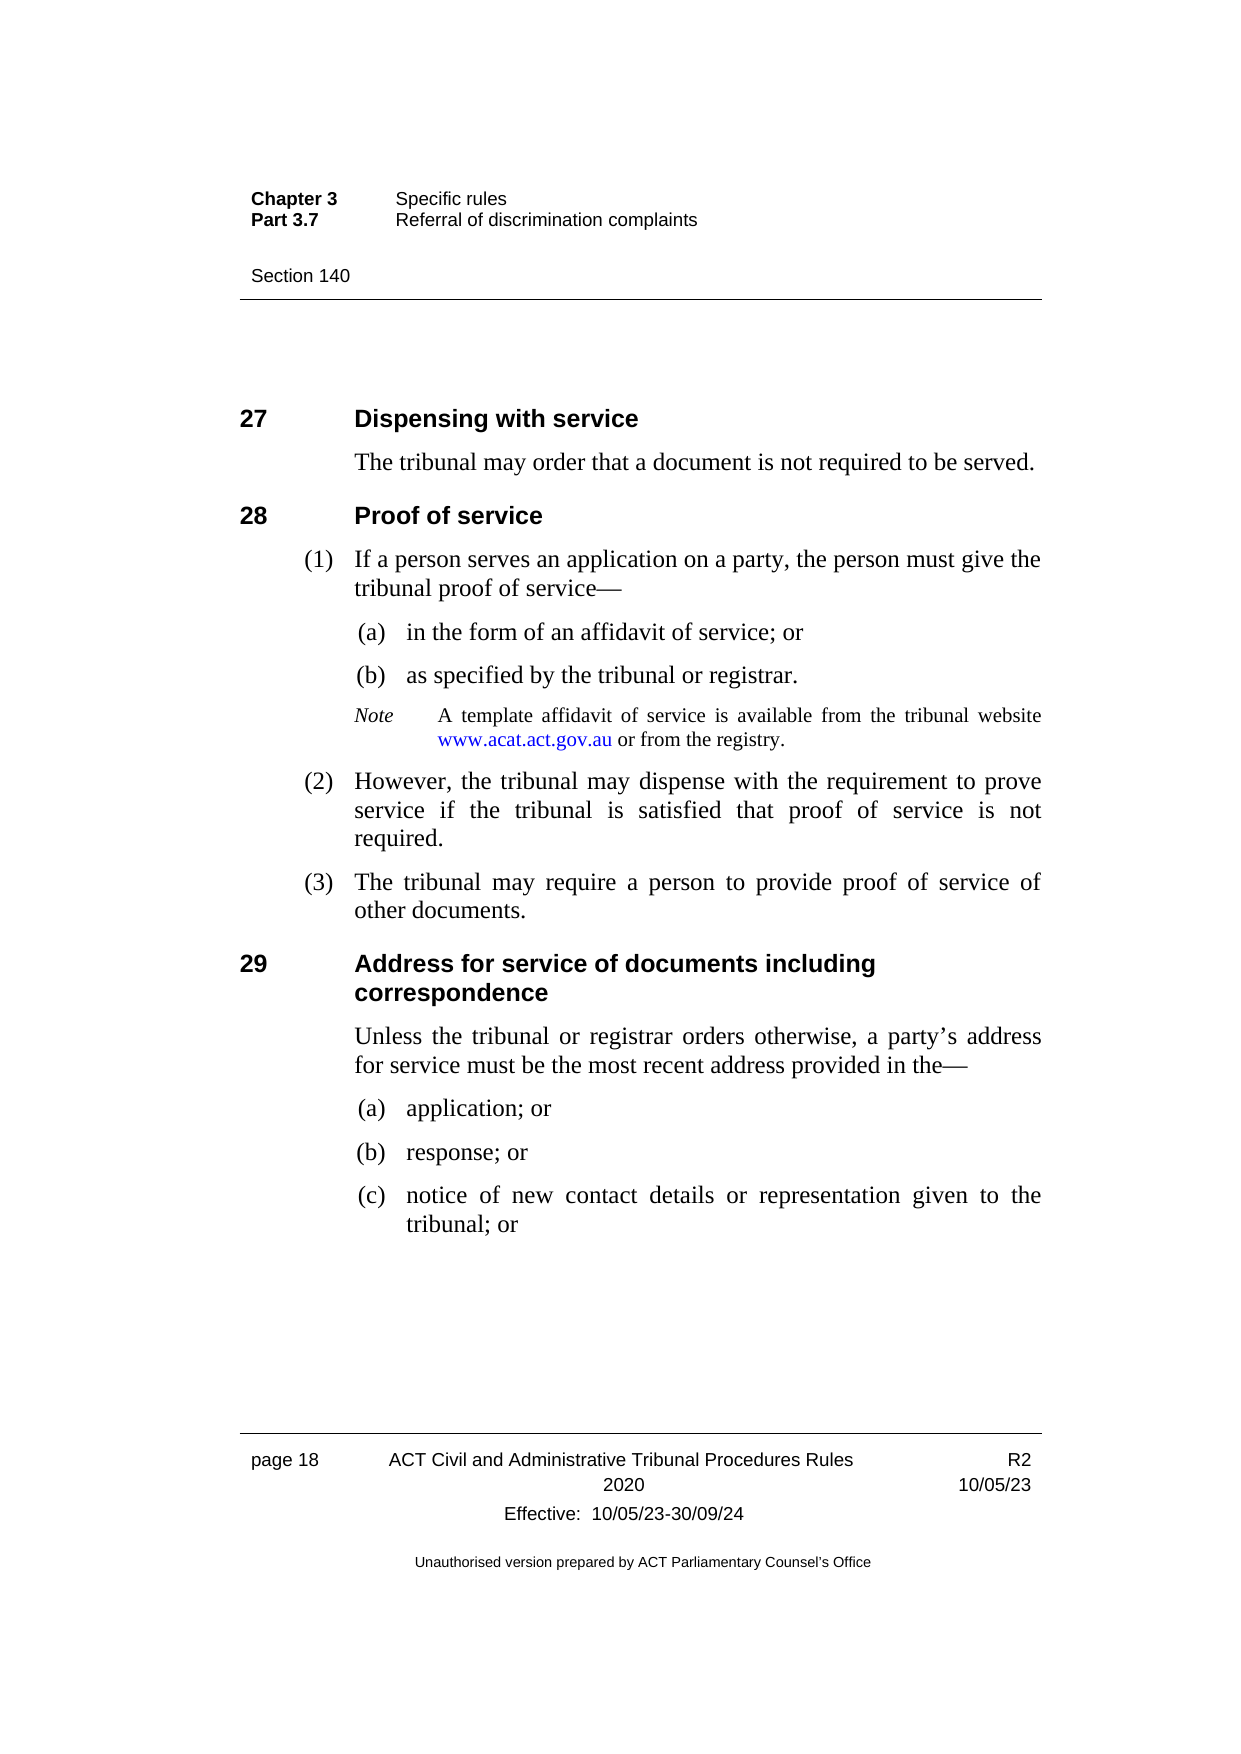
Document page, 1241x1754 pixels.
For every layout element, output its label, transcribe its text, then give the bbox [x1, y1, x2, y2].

text (1) If a person serves an application on a party, the person must give the tribunal proof of service— [239, 544, 1042, 602]
text 29 Address for service of documents including correspondence [239, 949, 1042, 1007]
text (b) response; or [239, 1137, 1042, 1166]
text (c) notice of new contact details or representation given to the tribunal; or [239, 1180, 1042, 1238]
text Unless the tribunal or registrar orders otherwise, a party’s address for service must be the most recent address provided in the— [354, 1021, 1042, 1079]
text (3) The tribunal may require a person to provide proof of service of other documents. [239, 867, 1042, 924]
text (a) in the form of an affidavit of service; or [239, 617, 1042, 645]
text (a) application; or [239, 1093, 1042, 1122]
text (b) as specified by the tribunal or registrar. [239, 660, 1042, 689]
text 27 Dispensing with service [239, 404, 1042, 433]
text (2) However, the tribunal may dispense with the requirement to prove service if the tribunal is satisfied that proof of service is not required. [239, 766, 1042, 852]
text Note A template affidavit of service is available from the tribunal website www.acat.act.gov.au or from the registry. [354, 703, 1042, 751]
text The tribunal may order that a document is not required to be served. [354, 447, 1042, 476]
text 28 Proof of service [239, 501, 1042, 530]
